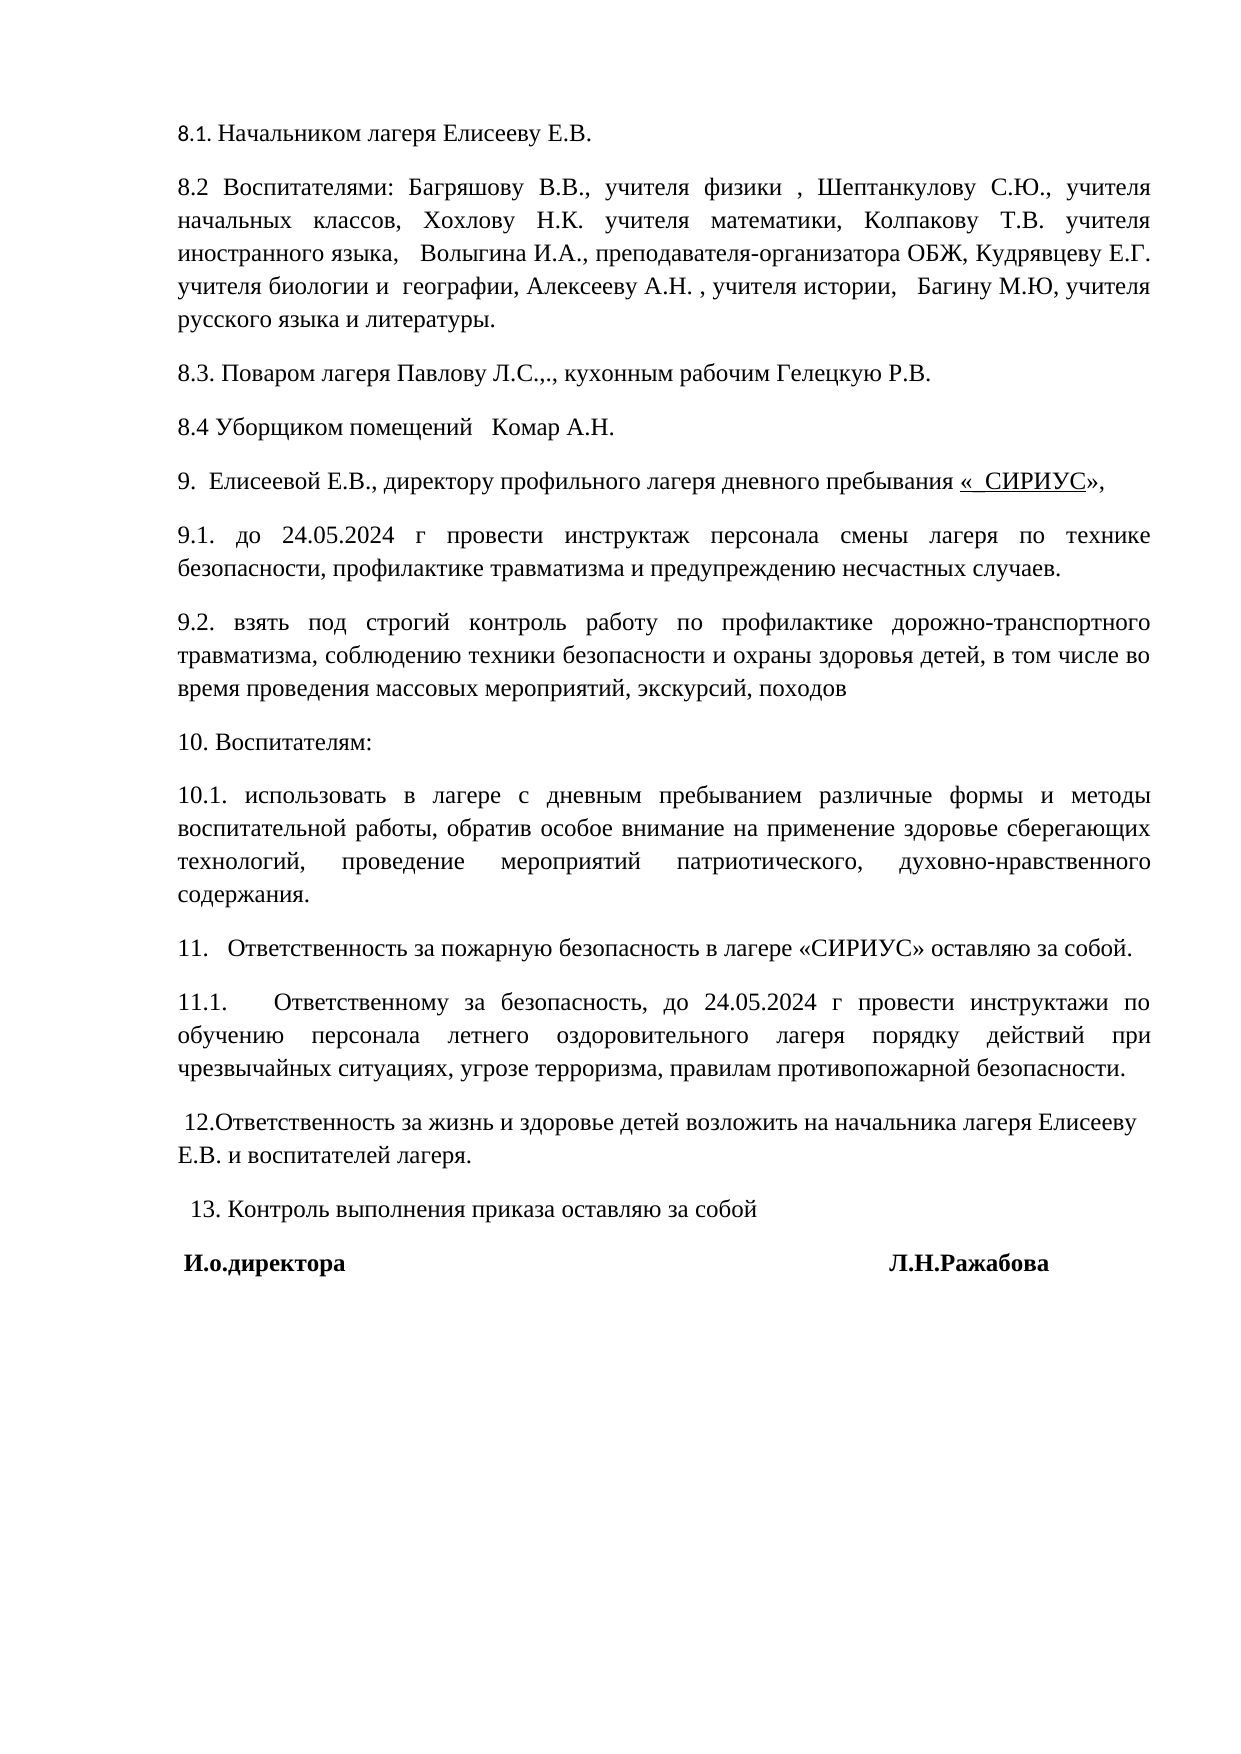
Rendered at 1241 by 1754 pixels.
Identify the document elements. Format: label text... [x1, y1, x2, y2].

text 8.1. Начальником лагеря Елисееву Е.В. [177, 118, 1152, 147]
text 8.2 Воспитателями: Багряшову В.В., учителя физики , Шептанкулову С.Ю., учителя начальных классов, Хохлову Н.К. учителя математики, Колпакову Т.В. учителя иностранного языка, Волыгина И.А., преподавателя-организатора ОБЖ, Кудрявцеву Е.Г. учителя биологии и географии, Алексееву А.Н. , учителя истории, Багину М.Ю, учителя русского языка и литературы. [177, 172, 1152, 333]
text 10.1. использовать в лагере с дневным пребыванием различные формы и методы воспитательной работы, обратив особое внимание на применение здоровье сберегающих технологий, проведение мероприятий патриотического, духовно-нравственного содержания. [177, 780, 1152, 908]
text 9.2. взять под строгий контроль работу по профилактике дорожно-транспортного травматизма, соблюдению техники безопасности и охраны здоровья детей, в том числе во время проведения массовых мероприятий, экскурсий, походов [177, 607, 1152, 701]
text 12.Ответственность за жизнь и здоровье детей возложить на начальника лагеря Елисееву Е.В. и воспитателей лагеря. [177, 1107, 1152, 1169]
text 11.1. Ответственному за безопасность, до 24.05.2024 г провести инструктажи по обучению персонала летнего оздоровительного лагеря порядку действий при чрезвычайных ситуациях, угрозе терроризма, правилам противопожарной безопасности. [177, 987, 1152, 1082]
text 13. Контроль выполнения приказа оставляю за собой [177, 1194, 1152, 1223]
text 10. Воспитателям: [177, 727, 1152, 755]
text И.о.директора Л.Н.Ражабова [177, 1248, 1152, 1277]
text 11. Ответственность за пожарную безопасность в лагере «СИРИУС» оставляю за собой. [177, 933, 1152, 962]
text 8.4 Уборщиком помещений Комар А.Н. [177, 412, 1152, 441]
text 8.3. Поваром лагеря Павлову Л.С.,., кухонным рабочим Гелецкую Р.В. [177, 358, 1152, 387]
text 9.1. до 24.05.2024 г провести инструктаж персонала смены лагеря по технике безопасности, профилактике травматизма и предупреждению несчастных случаев. [177, 520, 1152, 582]
text 9. Елисеевой Е.В., директору профильного лагеря дневного пребывания «_СИРИУС», [177, 466, 1152, 495]
